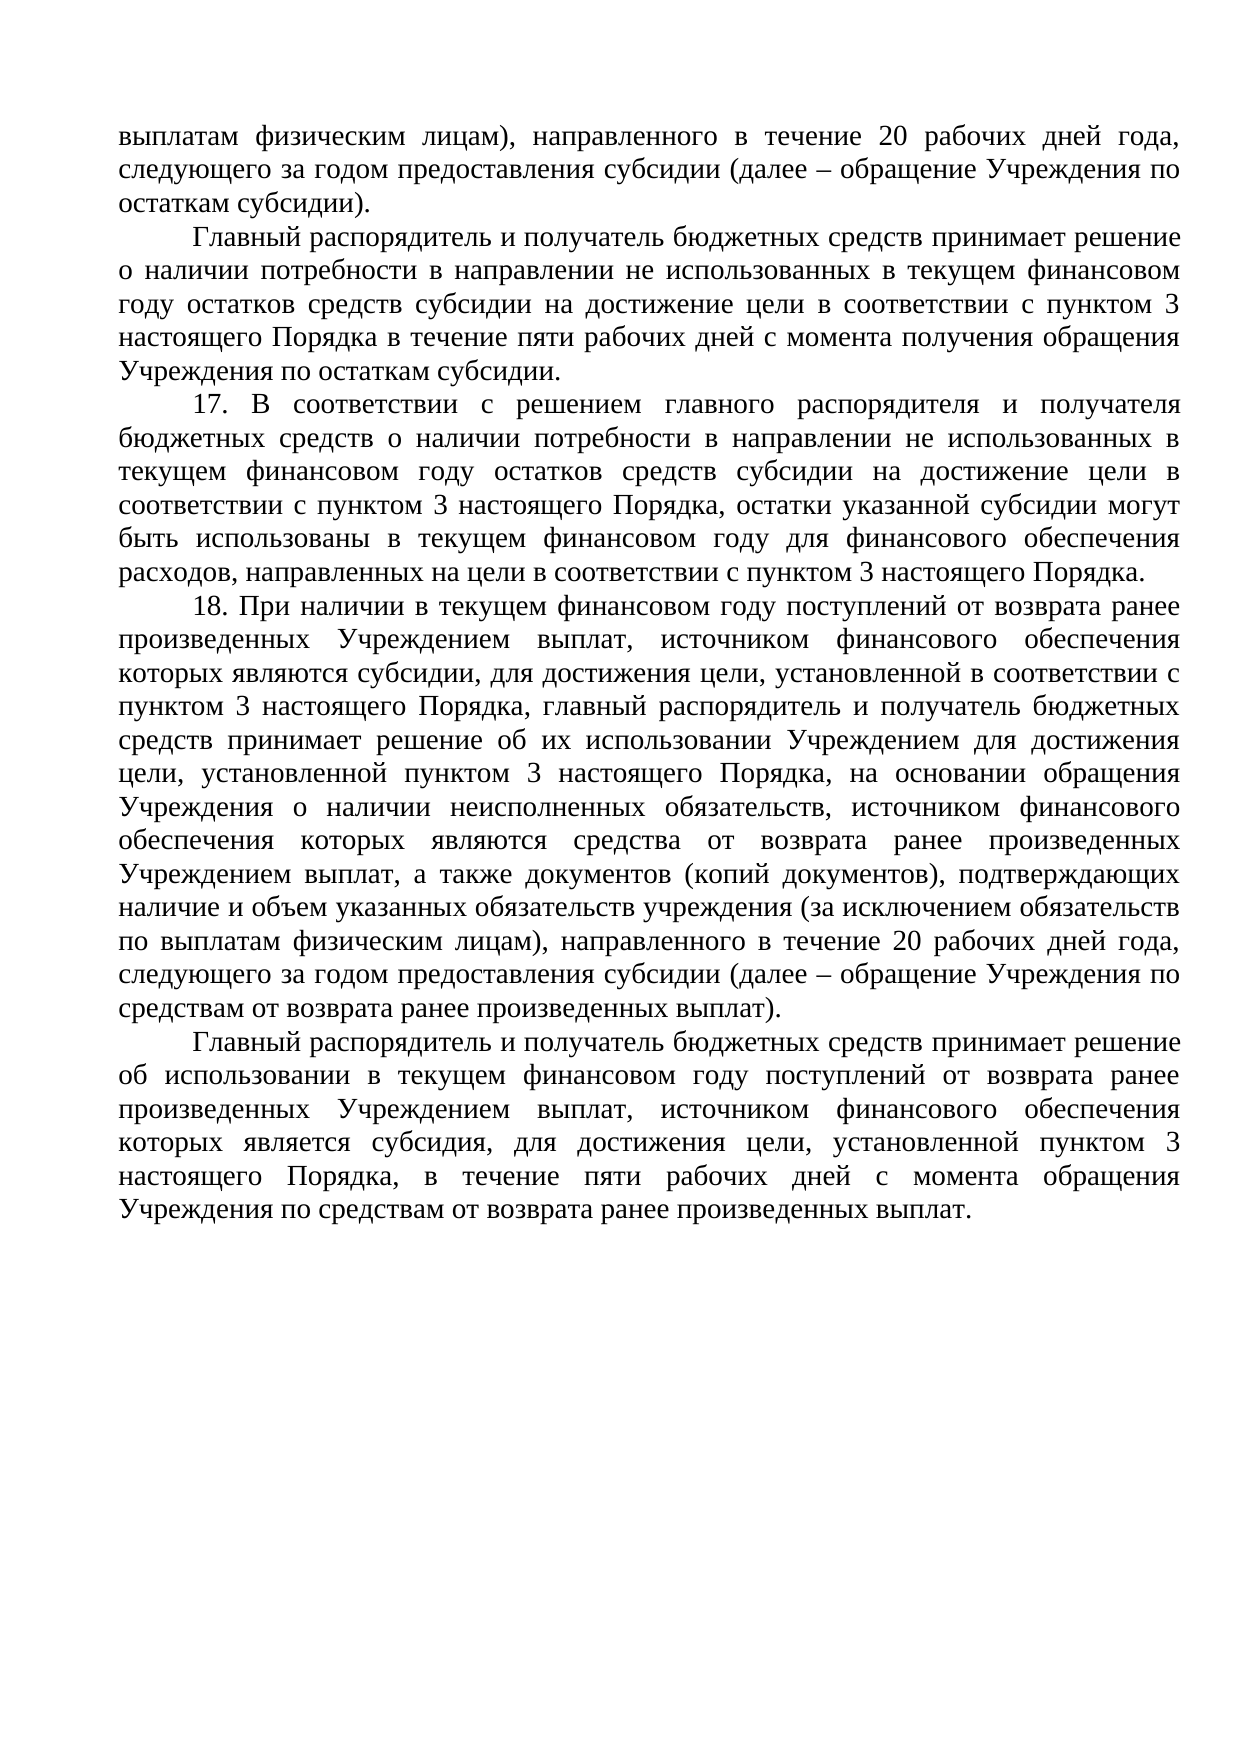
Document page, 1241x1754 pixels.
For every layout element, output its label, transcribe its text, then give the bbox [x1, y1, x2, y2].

text Главный распорядитель и получатель бюджетных средств принимает решение об использовании в текущем финансовом году поступлений от возврата ранее произведенных Учреждением выплат, источником финансового обеспечения которых является субсидия, для достижения цели, установленной пунктом 3 настоящего Порядка, в течение пяти рабочих дней с момента обращения Учреждения по средствам от возврата ранее произведенных выплат. [118, 1024, 1181, 1225]
text 17. В соответствии с решением главного распорядителя и получателя бюджетных средств о наличии потребности в направлении не использованных в текущем финансовом году остатков средств субсидии на достижение цели в соответствии с пунктом 3 настоящего Порядка, остатки указанной субсидии могут быть использованы в текущем финансовом году для финансового обеспечения расходов, направленных на цели в соответствии с пунктом 3 настоящего Порядка. [118, 386, 1181, 588]
text Главный распорядитель и получатель бюджетных средств принимает решение о наличии потребности в направлении не использованных в текущем финансовом году остатков средств субсидии на достижение цели в соответствии с пунктом 3 настоящего Порядка в течение пяти рабочих дней с момента получения обращения Учреждения по остаткам субсидии. [118, 219, 1181, 386]
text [118, 118, 1181, 219]
text 18. При наличии в текущем финансовом году поступлений от возврата ранее произведенных Учреждением выплат, источником финансового обеспечения которых являются субсидии, для достижения цели, установленной в соответствии с пунктом 3 настоящего Порядка, главный распорядитель и получатель бюджетных средств принимает решение об их использовании Учреждением для достижения цели, установленной пунктом 3 настоящего Порядка, на основании обращения Учреждения о наличии неисполненных обязательств, источником финансового обеспечения которых являются средства от возврата ранее произведенных Учреждением выплат, а также документов (копий документов), подтверждающих наличие и объем указанных обязательств учреждения (за исключением обязательств по выплатам физическим лицам), направленного в течение 20 рабочих дней года, следующего за годом предоставления субсидии (далее – обращение Учреждения по средствам от возврата ранее произведенных выплат). [118, 588, 1181, 1024]
